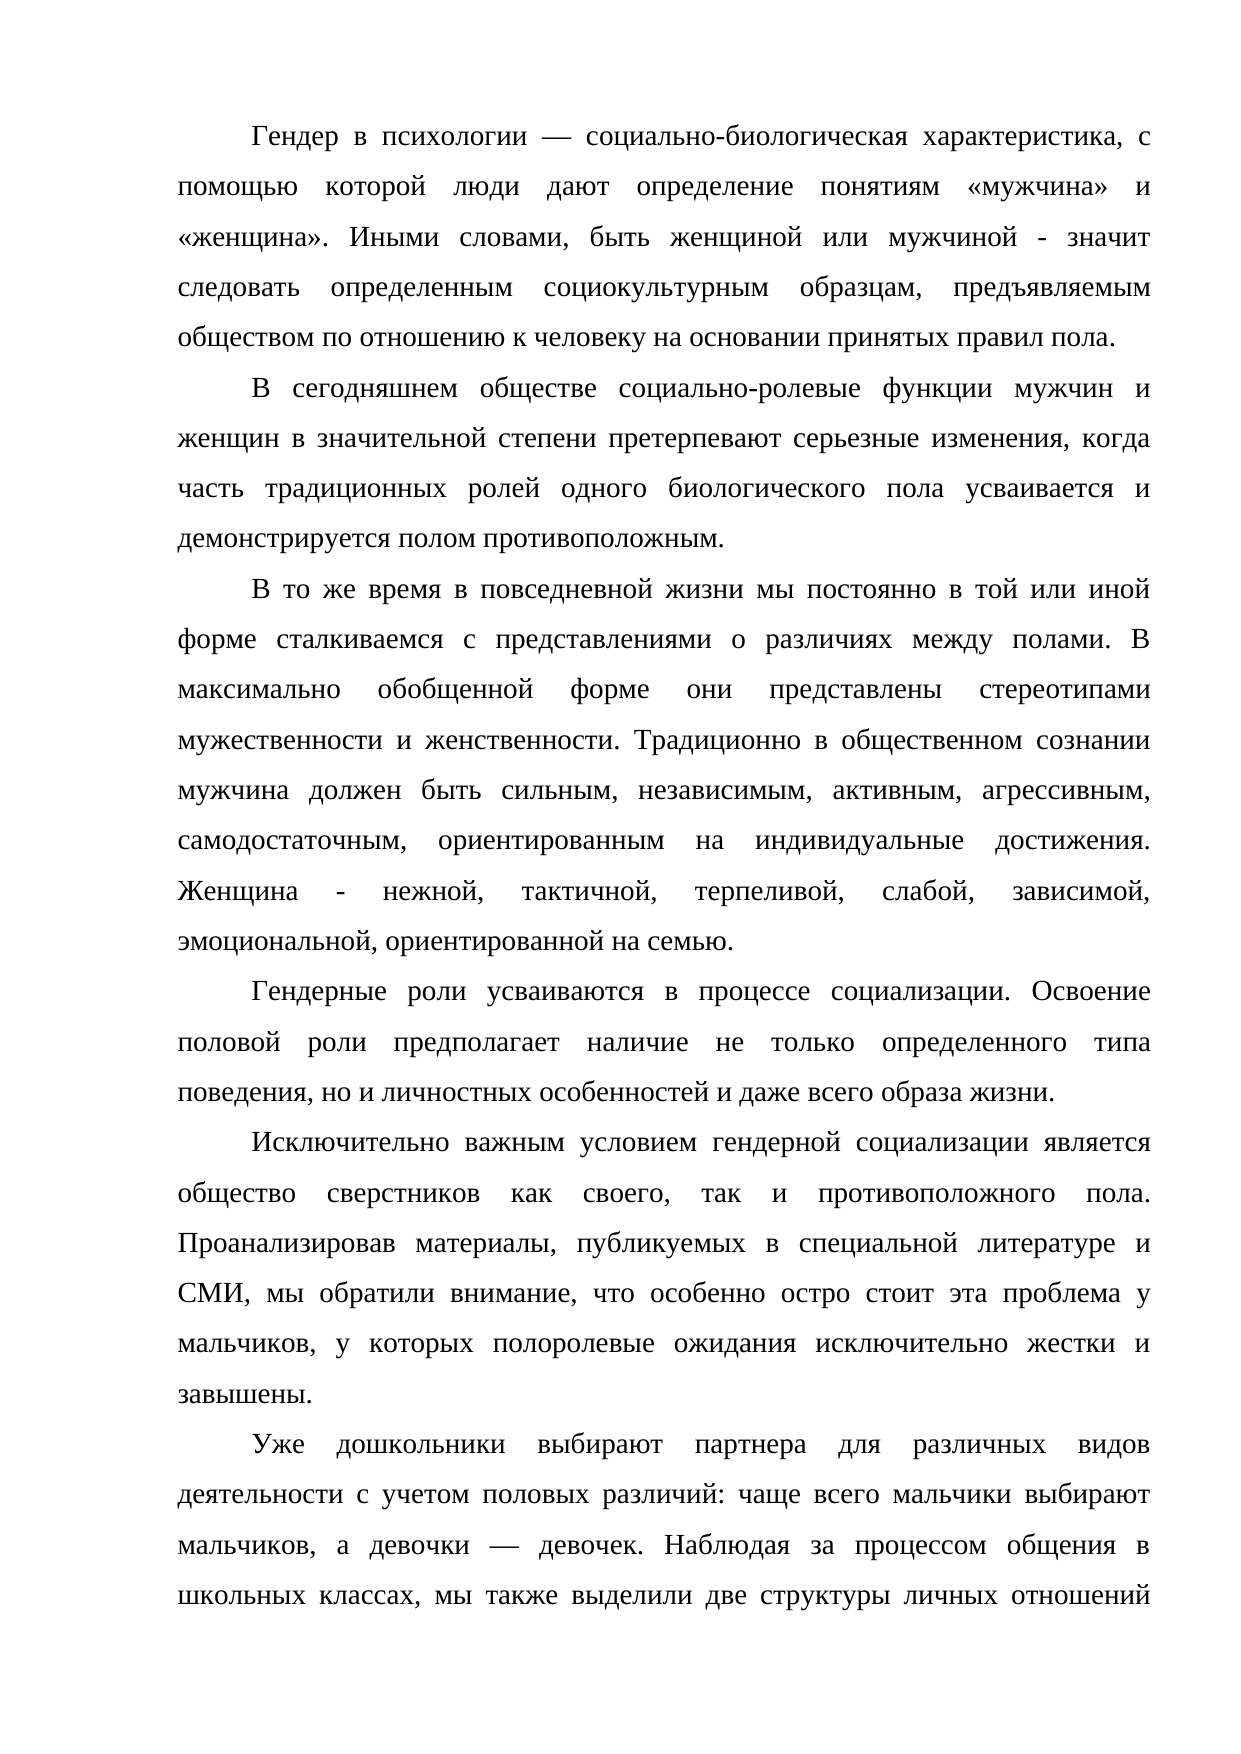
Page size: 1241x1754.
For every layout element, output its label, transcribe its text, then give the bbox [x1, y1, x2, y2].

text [177, 1426, 1152, 1611]
text В сегодняшнем обществе социально-ролевые функции мужчин и женщин в значительной степени претерпевают серьезные изменения, когда часть традиционных ролей одного биологического пола усваивается и демонстрируется полом противоположным. [177, 370, 1152, 554]
text Гендерные роли усваиваются в процессе социализации. Освоение половой роли предполагает наличие не только определенного типа поведения, но и личностных особенностей и даже всего образа жизни. [177, 973, 1152, 1108]
text В то же время в повседневной жизни мы постоянно в той или иной форме сталкиваемся с представлениями о различиях между полами. В максимально обобщенной форме они представлены стереотипами мужественности и женственности. Традиционно в общественном сознании мужчина должен быть сильным, независимым, активным, агрессивным, самодостаточным, ориентированным на индивидуальные достижения. Женщина - нежной, тактичной, терпеливой, слабой, зависимой, эмоциональной, ориентированной на семью. [177, 571, 1152, 957]
text Исключительно важным условием гендерной социализации является общество сверстников как своего, так и противоположного пола. Проанализировав материалы, публикуемых в специальной литературе и СМИ, мы обратили внимание, что особенно остро стоит эта проблема у мальчиков, у которых полоролевые ожидания исключительно жестки и завышены. [177, 1124, 1152, 1409]
text Гендер в психологии — социально-биологическая характеристика, с помощью которой люди дают определение понятиям «мужчина» и «женщина». Иными словами, быть женщиной или мужчиной - значит следовать определенным социокультурным образцам, предъявляемым обществом по отношению к человеку на основании принятых правил пола. [177, 118, 1152, 353]
